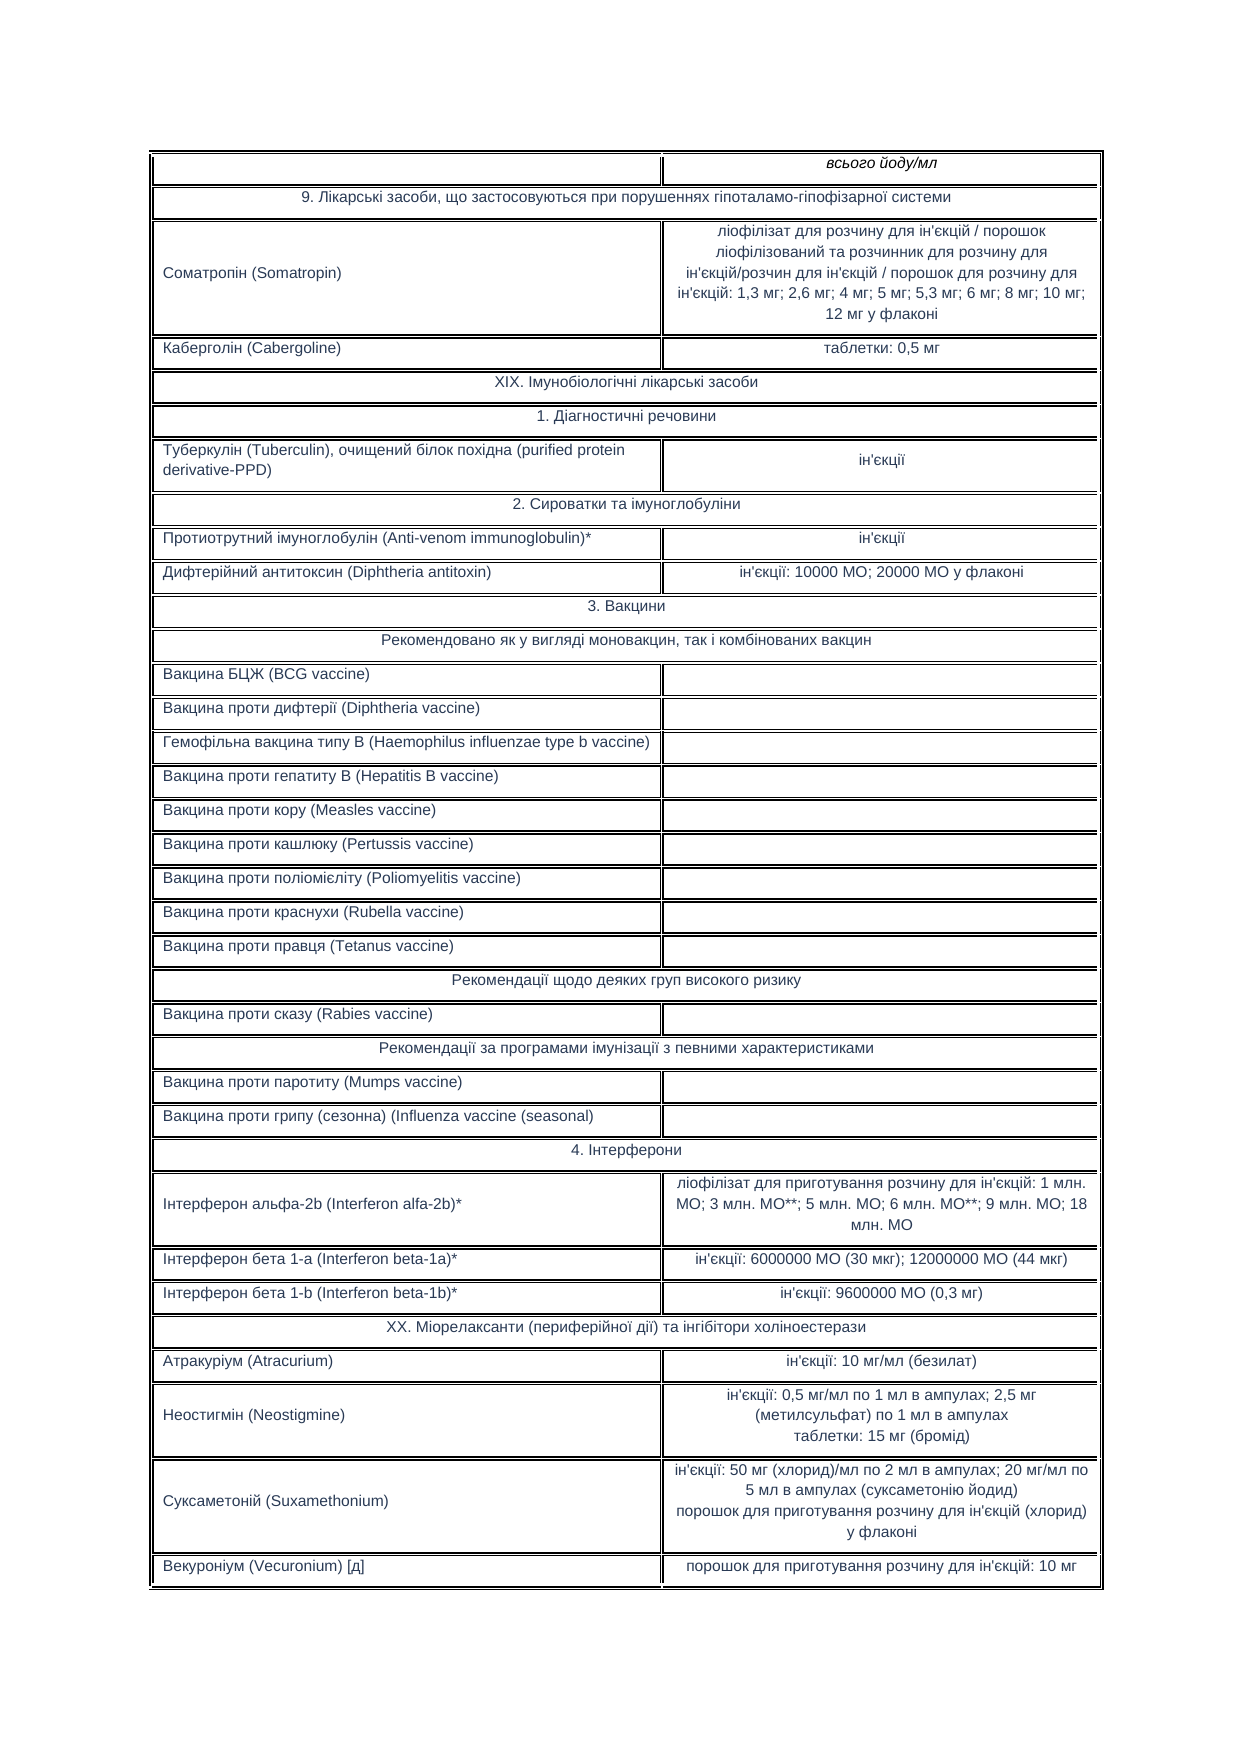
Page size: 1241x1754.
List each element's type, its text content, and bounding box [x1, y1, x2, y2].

table_cell [662, 1068, 1102, 1102]
table_cell таблетки: 0,5 мг [662, 334, 1102, 368]
table_cell ін'єкції: 50 мг (хлорид)/мл по 2 мл в ампулах; 20 мг/мл по 5 мл в ампулах (суксаметонію йодид) порошок для приготування розчину для ін'єкцій (хлорид) у флаконі [662, 1456, 1102, 1552]
table_cell [662, 796, 1102, 830]
table_cell Вакцина БЦЖ (BCG vaccine) [154, 665, 660, 694]
table_cell Каберголін (Cabergoline) [154, 339, 660, 368]
table_cell Атракуріум (Atracurium) [154, 1351, 660, 1381]
table_cell Вакцина проти краснухи (Rubella vaccine) [154, 903, 660, 932]
table_cell ліофілізат для приготування розчину для ін'єкцій: 1 млн. МО; 3 млн. МО**; 5 млн. МО; 6 млн. МО**; 9 млн. МО; 18 млн. МО [664, 1170, 1100, 1245]
table_cell [662, 830, 1102, 864]
table_cell Соматропін (Somatropin) [154, 222, 660, 334]
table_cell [662, 154, 1100, 184]
table_cell ін'єкції: 9600000 МО (0,3 мг) [662, 1279, 1102, 1313]
table_cell Туберкулін (Tuberculin), очищений білок похідна (purified protein derivative-PPD) [154, 441, 660, 491]
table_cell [151, 1552, 662, 1586]
table_cell Рекомендовано як у вигляді моновакцин, так і комбінованих вакцин [151, 627, 1102, 661]
table_cell Рекомендації щодо деяких груп високого ризику [151, 966, 1102, 1000]
table_cell [662, 729, 1102, 762]
table_cell 2. Сироватки та імуноглобуліни [151, 491, 1102, 525]
table_cell 1. Діагностичні речовини [151, 402, 1102, 436]
table_cell [662, 1102, 1102, 1136]
table_cell Інтерферон бета 1-a (Interferon beta-1a)* [154, 1250, 660, 1279]
table_cell Вакцина проти сказу (Rabies vaccine) [154, 1005, 660, 1034]
table_cell ін'єкції: 0,5 мг/мл по 1 мл в ампулах; 2,5 мг (метилсульфат) по 1 мл в ампулах таблетки: 15 мг (бромід) [664, 1381, 1100, 1456]
table_cell Рекомендації за програмами імунізації з певними характеристиками [151, 1034, 1102, 1068]
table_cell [151, 152, 662, 184]
table_cell Дифтерійний антитоксин (Diphtheria antitoxin) [154, 563, 660, 593]
table_cell Вакцина проти гепатиту B (Hepatitis B vaccine) [154, 767, 660, 796]
table_cell Вакцина проти правця (Tetanus vaccine) [154, 937, 660, 966]
table_cell Вакцина проти грипу (сезонна) (Influenza vaccine (seasonal) [154, 1106, 660, 1136]
table_cell 9. Лікарські засоби, що застосовуються при порушеннях гіпоталамо-гіпофізарної системи [154, 184, 1100, 218]
table_cell [662, 932, 1102, 966]
table_cell 4. Інтерферони [154, 1136, 1100, 1170]
table_cell Інтерферон бета 1-b (Interferon beta-1b)* [154, 1283, 660, 1313]
table_cell ліофілізат для розчину для ін'єкцій / порошок ліофілізований та розчинник для розчину для ін'єкцій/розчин для ін'єкцій / порошок для розчину для ін'єкцій: 1,3 мг; 2,6 мг; 4 мг; 5 мг; 5,3 мг; 6 мг; 8 мг; 10 мг; 12 мг у флаконі [664, 218, 1102, 334]
table_cell Протиотрутний імуноглобулін (Anti-venom immunoglobulin)* [154, 529, 660, 559]
table_cell [662, 695, 1102, 728]
table_cell Неостигмін (Neostigmine) [154, 1385, 660, 1456]
table_cell ін'єкції [662, 436, 1102, 491]
table_cell ін'єкції: 10000 МО; 20000 МО у флаконі [662, 559, 1102, 593]
table_cell ін'єкції: 10 мг/мл (безилат) [662, 1347, 1102, 1381]
table_cell Вакцина проти кору (Measles vaccine) [154, 801, 660, 830]
table_cell ін'єкції: 6000000 МО (30 мкг); 12000000 МО (44 мкг) [662, 1245, 1102, 1279]
table_cell Інтерферон альфа-2b (Interferon alfa-2b)* [154, 1174, 660, 1245]
table_cell [662, 661, 1102, 694]
table_cell [662, 763, 1102, 796]
table_cell Вакцина проти паротиту (Mumps vaccine) [154, 1072, 660, 1102]
table_cell 3. Вакцини [151, 593, 1102, 627]
table_cell XX. Міорелаксанти (периферійної дії) та інгібітори холіноестерази [151, 1313, 1102, 1347]
table_cell [662, 864, 1102, 898]
table_cell [662, 1000, 1102, 1034]
table_cell Гемофільна вакцина типу B (Haemophilus influenzae type b vaccine) [154, 733, 660, 762]
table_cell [662, 1552, 1102, 1586]
table_cell [662, 898, 1102, 932]
table_cell Вакцина проти дифтерії (Diphtheria vaccine) [154, 699, 660, 728]
table_cell Суксаметоній (Suxamethonium) [154, 1461, 660, 1552]
table_cell Вакцина проти кашлюку (Pertussis vaccine) [154, 835, 660, 864]
table_cell Вакцина проти поліомієліту (Poliomyelitis vaccine) [154, 869, 660, 898]
table_cell XIX. Імунобіологічні лікарські засоби [151, 368, 1102, 402]
table_cell ін'єкції [662, 525, 1102, 559]
